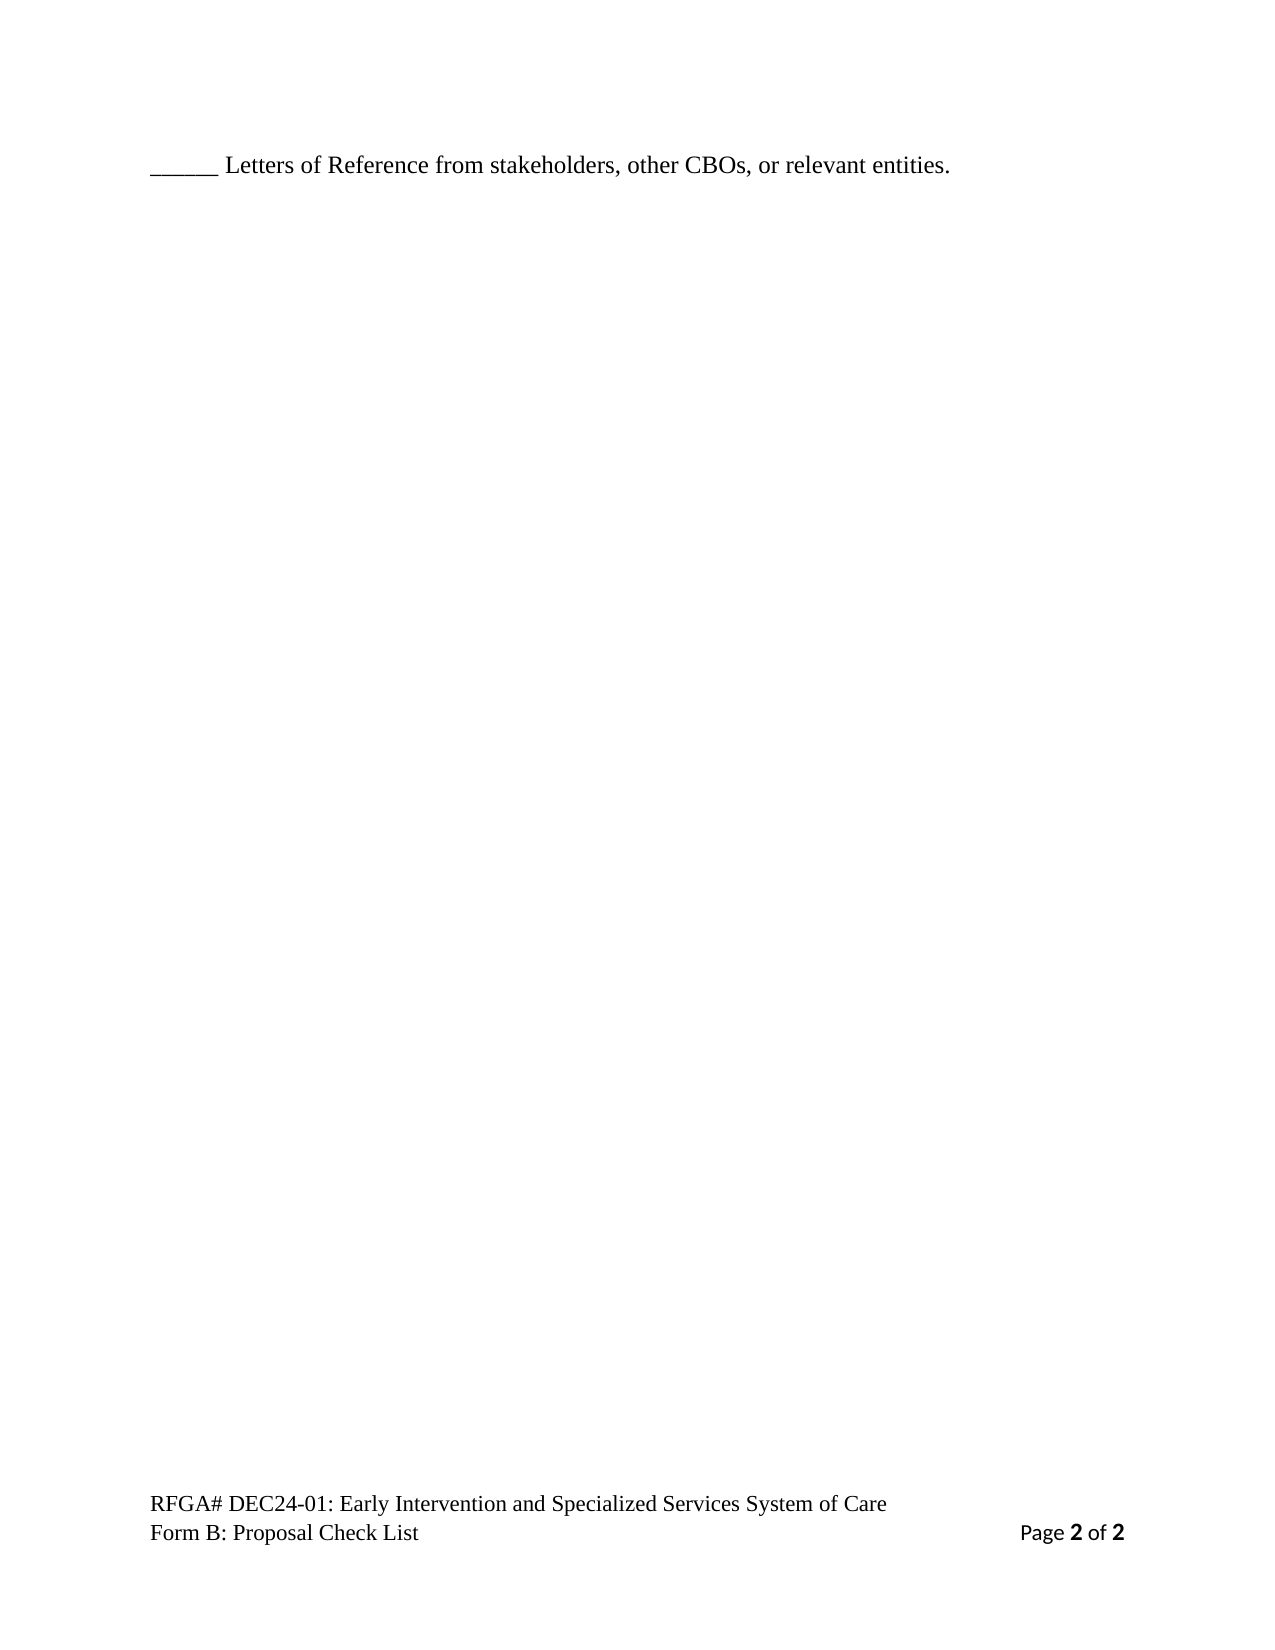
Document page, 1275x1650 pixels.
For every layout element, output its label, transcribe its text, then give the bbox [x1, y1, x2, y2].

text ______ Letters of Reference from stakeholders, other CBOs, or relevant entities. [150, 150, 1125, 179]
